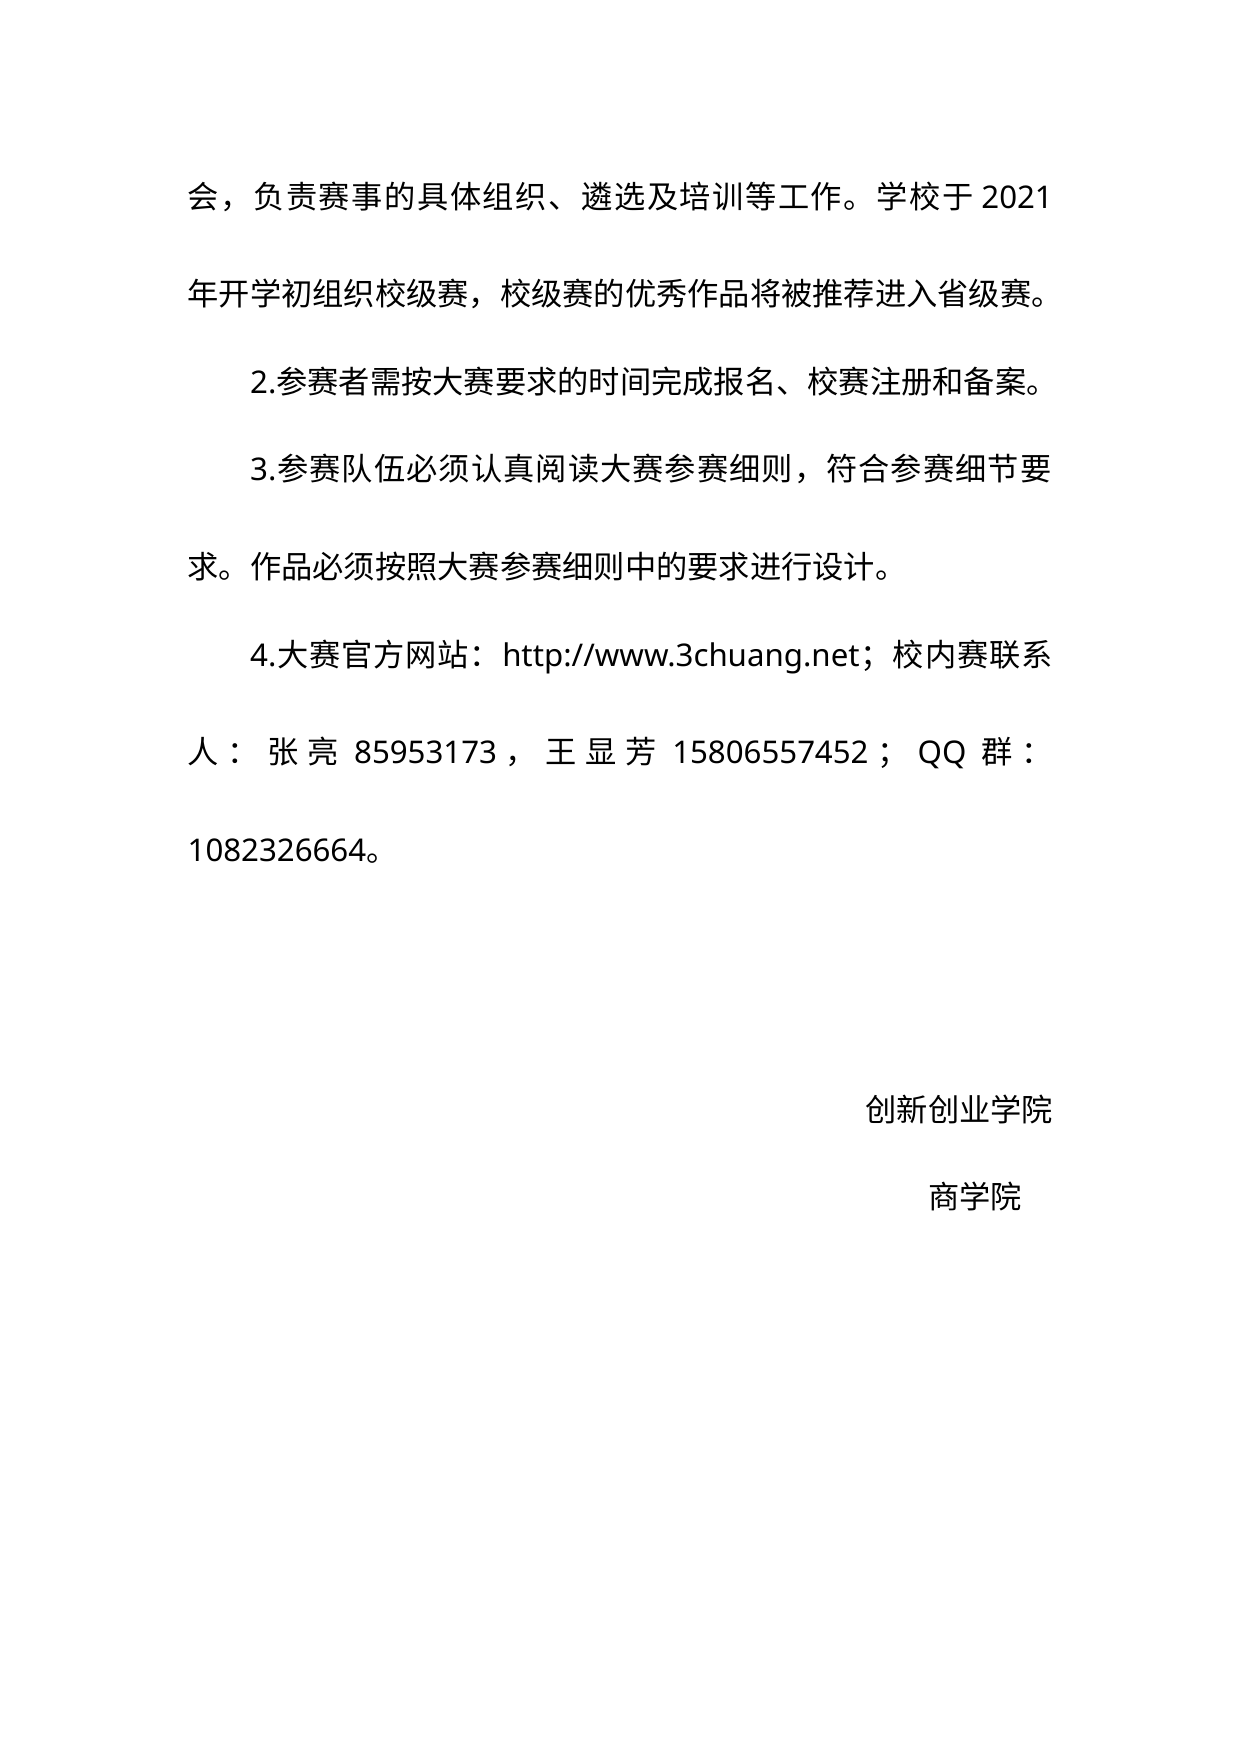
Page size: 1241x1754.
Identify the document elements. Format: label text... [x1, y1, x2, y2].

text 商学院 [187, 1163, 1021, 1228]
text 3.参赛队伍必须认真阅读大赛参赛细则，符合参赛细节要求。作品必须按照大赛参赛细则中的要求进行设计。 [187, 435, 1053, 597]
text 创新创业学院 [187, 1075, 1053, 1140]
text 4.大赛官方网站：http://www.3chuang.net；校内赛联系人：张亮85953173，王显芳15806557452；QQ群：1082326664。 [187, 620, 1053, 880]
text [187, 162, 1053, 324]
text 2.参赛者需按大赛要求的时间完成报名、校赛注册和备案。 [187, 347, 1053, 412]
